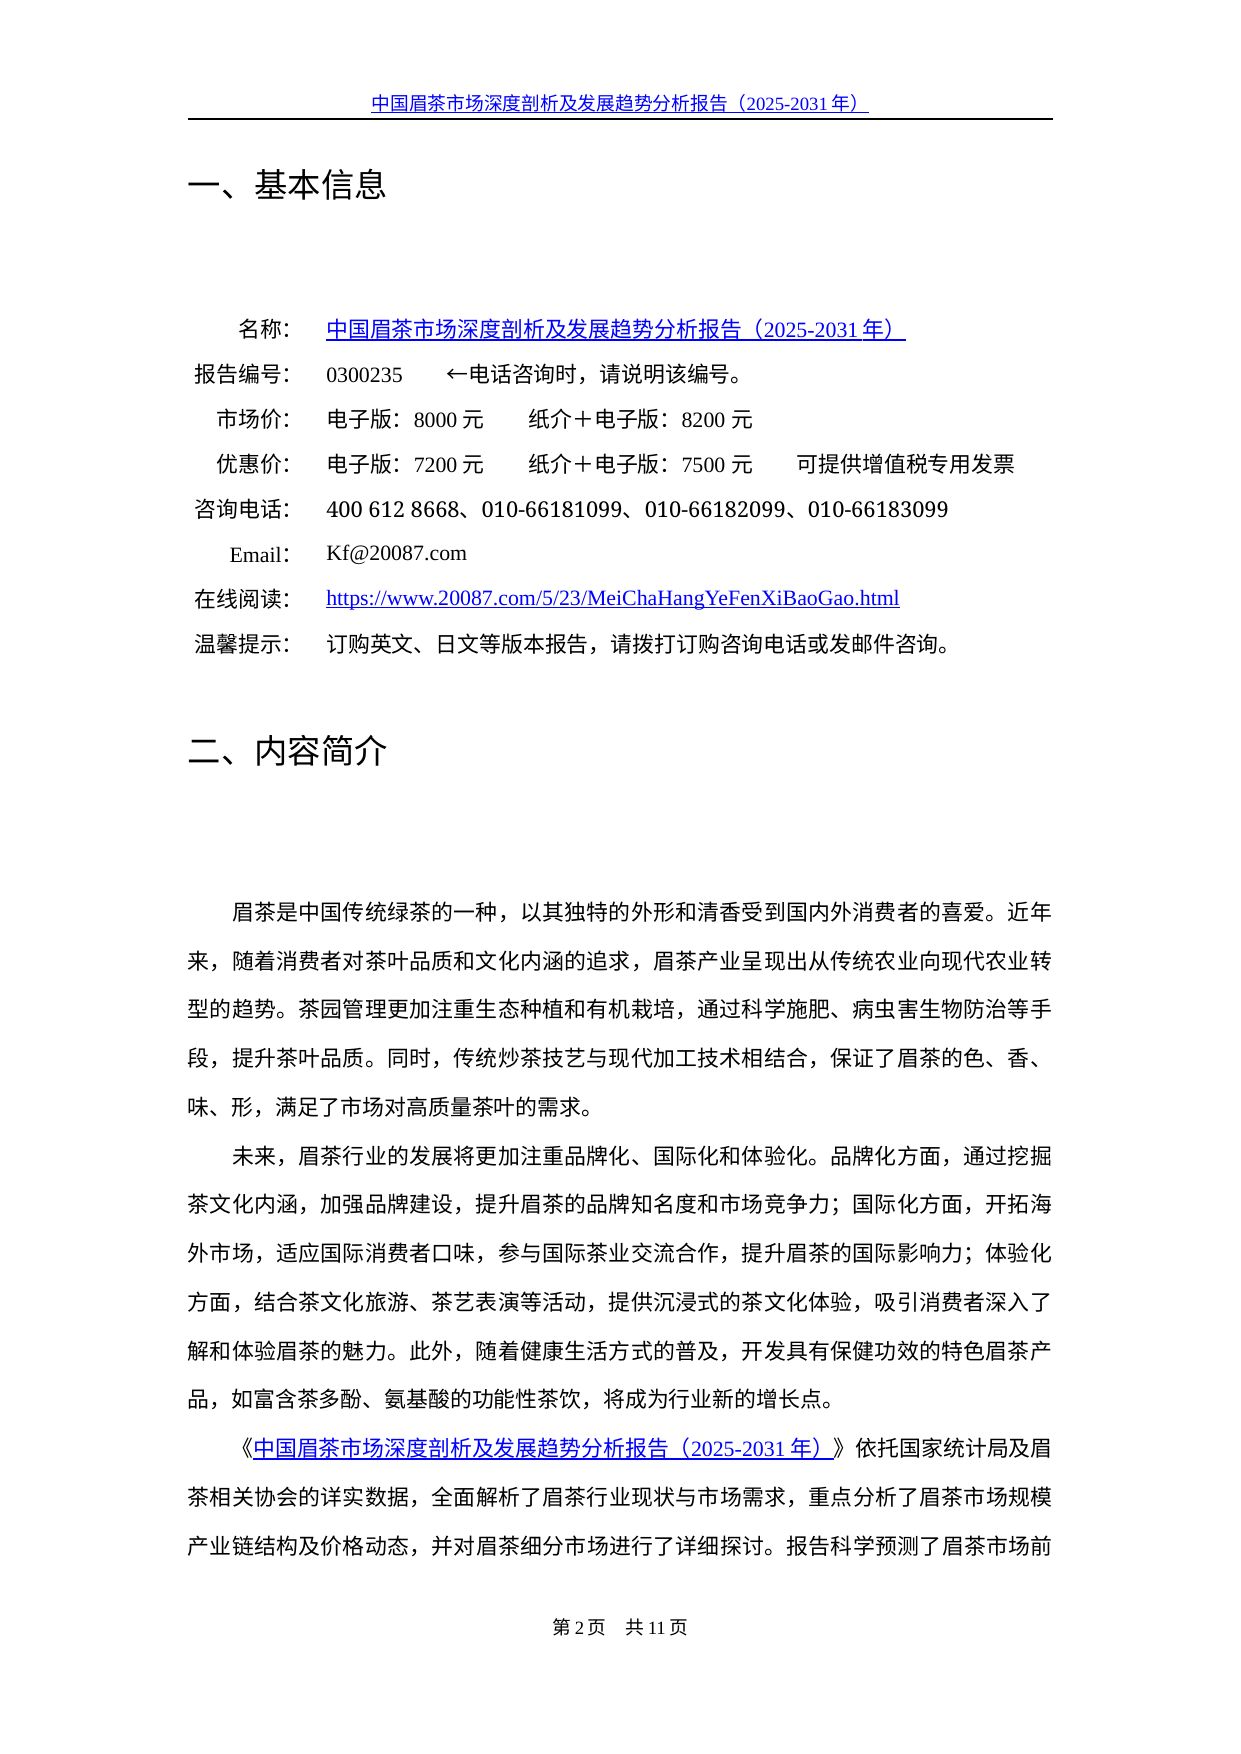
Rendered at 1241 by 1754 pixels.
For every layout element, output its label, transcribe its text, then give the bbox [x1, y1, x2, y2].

table_cell 温馨提示： [167, 627, 315, 672]
table_cell 在线阅读： [167, 582, 315, 627]
table_cell 0300235 ←电话咨询时，请说明该编号。 [315, 357, 1073, 402]
table_cell 400 612 8668、010-66181099、010-66182099、010-66183099 [315, 492, 1073, 537]
title 二、内容简介 [187, 717, 1053, 782]
table_cell 报告编号： [167, 357, 315, 402]
table_cell 咨询电话： [167, 492, 315, 537]
table_cell 市场价： [167, 402, 315, 447]
table_cell 电子版：7200 元 纸介＋电子版：7500 元 可提供增值税专用发票 [315, 447, 1073, 492]
table_cell 电子版：8000 元 纸介＋电子版：8200 元 [315, 402, 1073, 447]
table_cell [315, 582, 1073, 627]
table_cell 优惠价： [167, 447, 315, 492]
table_cell Kf@20087.com [315, 537, 1073, 582]
table_header 中国眉茶市场深度剖析及发展趋势分析报告（2025-2031年） [315, 312, 1073, 357]
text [187, 894, 1053, 1561]
title 一、基本信息 [187, 150, 1053, 215]
table_cell 订购英文、日文等版本报告，请拨打订购咨询电话或发邮件咨询。 [315, 627, 1073, 672]
table_cell Email： [167, 537, 315, 582]
table_header 名称： [167, 312, 315, 357]
